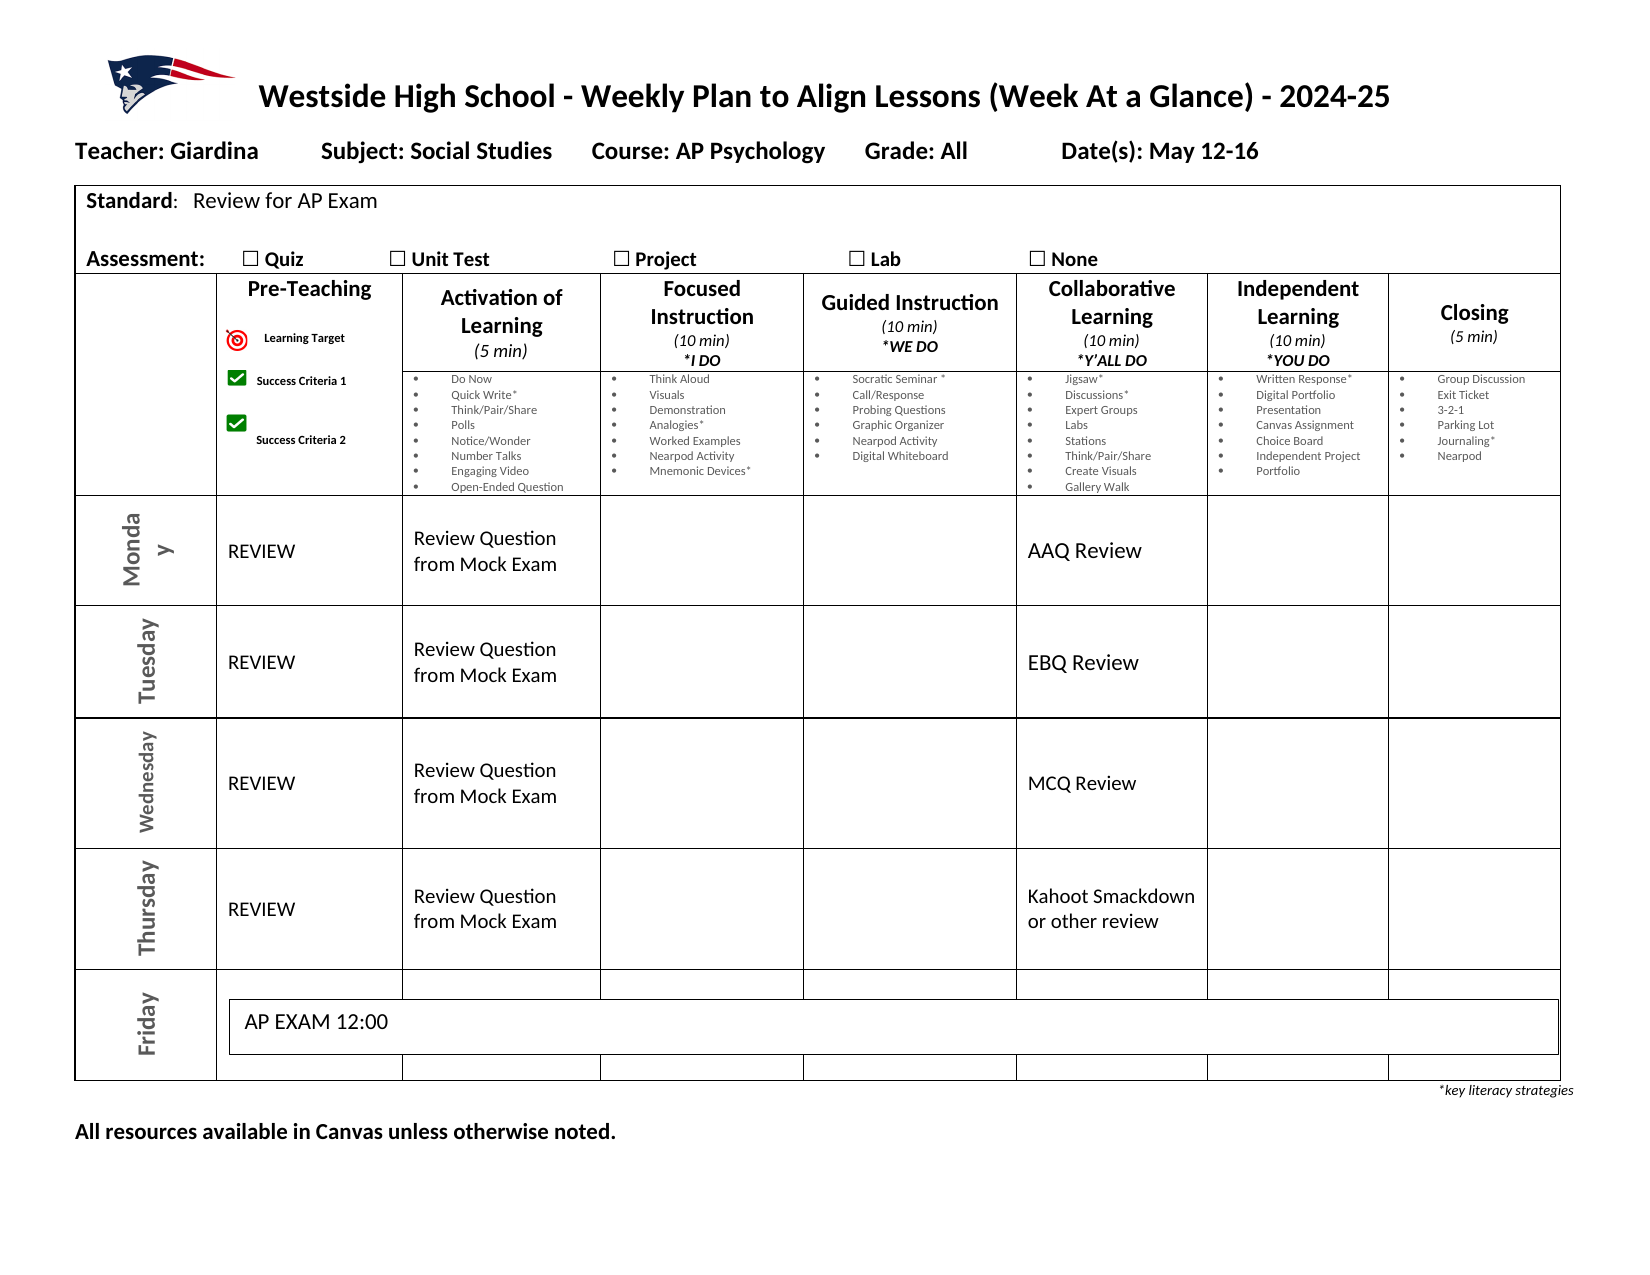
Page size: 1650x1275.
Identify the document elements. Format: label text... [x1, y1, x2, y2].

table_cell Focused Instruction (10 min) *I DO [601, 274, 803, 371]
table_cell REVIEW [217, 849, 402, 969]
table_cell [804, 1055, 1016, 1080]
table_cell [1389, 849, 1560, 969]
table_cell MCQ Review [1017, 719, 1207, 847]
table_cell Kahoot Smackdown or other review [1017, 849, 1207, 969]
table_cell EBQ Review [1017, 606, 1207, 717]
table_cell Jigsaw* Discussions* Expert Groups Labs Stations Think/Pair/Share Create Visuals Gallery Walk [1017, 372, 1207, 495]
table_cell [1208, 719, 1388, 847]
table_cell Review Question from Mock Exam [403, 496, 600, 605]
table_cell [601, 496, 803, 605]
table_cell [1208, 1055, 1388, 1080]
table_cell Wednesday [76, 719, 216, 847]
table_cell [804, 606, 1016, 717]
table_cell Activation of Learning (5 min) [403, 274, 600, 371]
table_cell Independent Learning (10 min) *YOU DO [1208, 274, 1388, 371]
table_cell Collaborative Learning (10 min) *Y’ALL DO [1017, 274, 1207, 371]
picture [105, 48, 236, 121]
table_cell [1017, 970, 1207, 999]
table_cell [1208, 606, 1388, 717]
table_cell [1389, 606, 1560, 717]
table_cell Review Question from Mock Exam [403, 719, 600, 847]
table_cell [804, 719, 1016, 847]
table_cell [804, 970, 1016, 999]
table_cell [804, 496, 1016, 605]
table_header Standard: Review for AP Exam Assessment: ☐ Quiz ☐ Unit Test ☐ Project ☐ Lab ☐ None [76, 186, 1560, 273]
table_cell Socratic Seminar * Call/Response Probing Questions Graphic Organizer Nearpod Activity Digital Whiteboard [804, 372, 1016, 495]
table_cell Written Response* Digital Portfolio Presentation Canvas Assignment Choice Board Independent Project Portfolio [1208, 372, 1388, 495]
table_cell [601, 1055, 803, 1080]
picture [226, 414, 247, 432]
table_cell [1017, 1055, 1207, 1080]
table_cell [76, 274, 216, 495]
table_cell Do Now Quick Write* Think/Pair/Share Polls Notice/Wonder Number Talks Engaging Video Open-Ended Question [403, 372, 600, 495]
table_cell Tuesday [76, 606, 216, 717]
table_cell REVIEW [217, 496, 402, 605]
table_cell Group Discussion Exit Ticket 3-2-1 Parking Lot Journaling* Nearpod [1389, 372, 1560, 495]
picture [225, 329, 248, 351]
table_cell [804, 849, 1016, 969]
table_cell [1208, 496, 1388, 605]
table_cell [1389, 719, 1560, 847]
table_cell AAQ Review [1017, 496, 1207, 605]
text All resources available in Canvas unless otherwise noted. [75, 1117, 1575, 1145]
picture [227, 370, 247, 386]
table_cell [1389, 496, 1560, 605]
table_cell [1389, 970, 1560, 1080]
table_cell Think Aloud Visuals Demonstration Analogies* Worked Examples Nearpod Activity Mnemonic Devices* [601, 372, 803, 495]
table_cell [1208, 849, 1388, 969]
table_cell Review Question from Mock Exam [403, 606, 600, 717]
table_cell [601, 719, 803, 847]
table_cell [601, 606, 803, 717]
table_cell [403, 1055, 600, 1080]
table_cell REVIEW [217, 719, 402, 847]
table_cell Review Question from Mock Exam [403, 849, 600, 969]
table_cell Monday [76, 496, 216, 605]
table_cell [601, 849, 803, 969]
table_cell [403, 970, 600, 999]
table_cell Pre-Teaching Learning Target Success Criteria 1 Success Criteria 2 [217, 274, 402, 495]
table_cell Thursday [76, 849, 216, 969]
table_cell [601, 970, 803, 999]
table_cell Closing (5 min) [1389, 274, 1560, 371]
table_cell [1208, 970, 1388, 999]
table_cell Guided Instruction (10 min) *WE DO [804, 274, 1016, 371]
table_cell Friday [76, 970, 216, 1080]
text *key literacy strategies [75, 1081, 1575, 1099]
table_cell [217, 970, 402, 1080]
table_cell REVIEW [217, 606, 402, 717]
